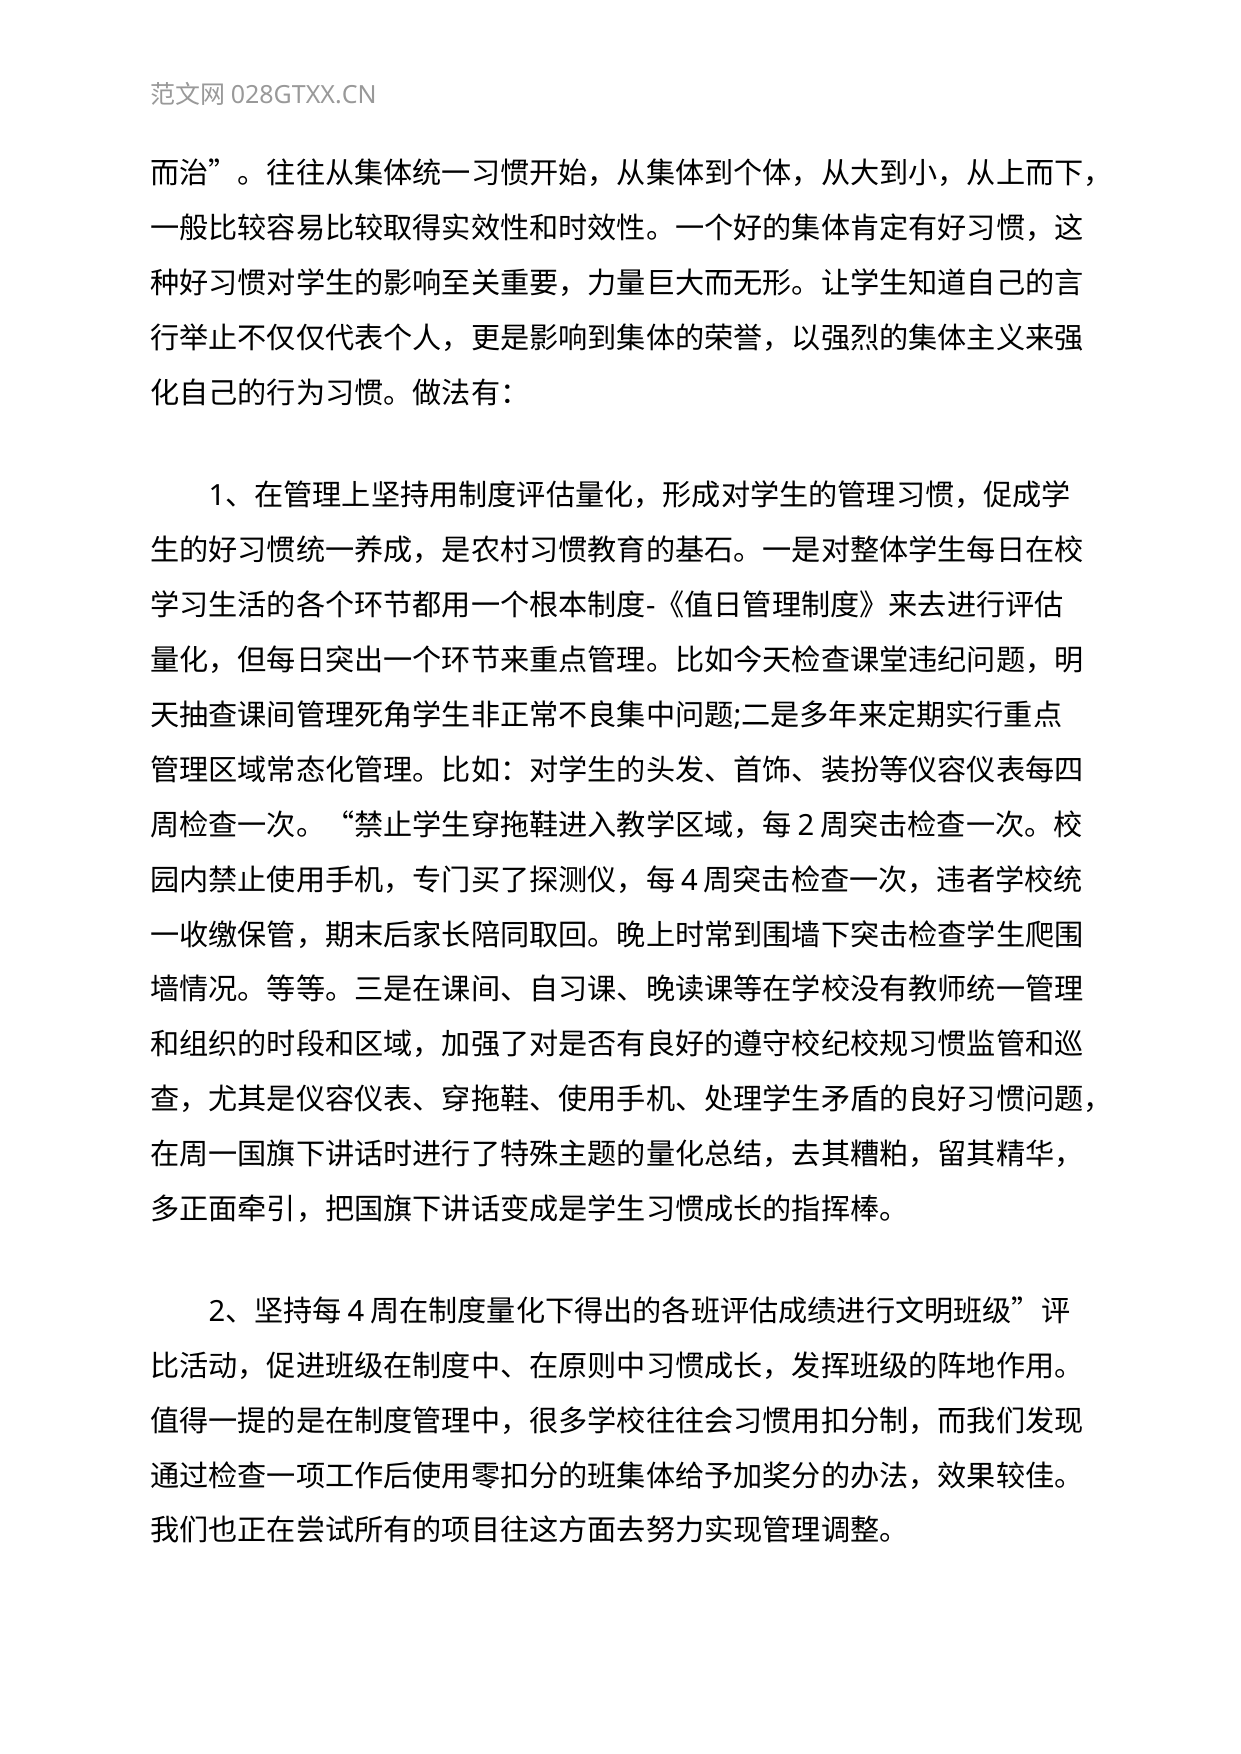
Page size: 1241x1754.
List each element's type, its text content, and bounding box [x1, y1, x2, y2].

text 2、坚持每4周在制度量化下得出的各班评估成绩进行文明班级”评比活动，促进班级在制度中、在原则中习惯成长，发挥班级的阵地作用。值得一提的是在制度管理中，很多学校往往会习惯用扣分制，而我们发现通过检查一项工作后使用零扣分的班集体给予加奖分的办法，效果较佳。我们也正在尝试所有的项目往这方面去努力实现管理调整。 [150, 1287, 1090, 1549]
text 1、在管理上坚持用制度评估量化，形成对学生的管理习惯，促成学生的好习惯统一养成，是农村习惯教育的基石。一是对整体学生每日在校学习生活的各个环节都用一个根本制度-《值日管理制度》来去进行评估量化，但每日突出一个环节来重点管理。比如今天检查课堂违纪问题，明天抽查课间管理死角学生非正常不良集中问题;二是多年来定期实行重点管理区域常态化管理。比如：对学生的头发、首饰、装扮等仪容仪表每四周检查一次。“禁止学生穿拖鞋进入教学区域，每2周突击检查一次。校园内禁止使用手机，专门买了探测仪，每4周突击检查一次，违者学校统一收缴保管，期末后家长陪同取回。晚上时常到围墙下突击检查学生爬围墙情况。等等。三是在课间、自习课、晚读课等在学校没有教师统一管理和组织的时段和区域，加强了对是否有良好的遵守校纪校规习惯监管和巡查，尤其是仪容仪表、穿拖鞋、使用手机、处理学生矛盾的良好习惯问题，在周一国旗下讲话时进行了特殊主题的量化总结，去其糟粕，留其精华，多正面牵引，把国旗下讲话变成是学生习惯成长的指挥棒。 [150, 471, 1090, 1228]
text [150, 150, 1090, 412]
